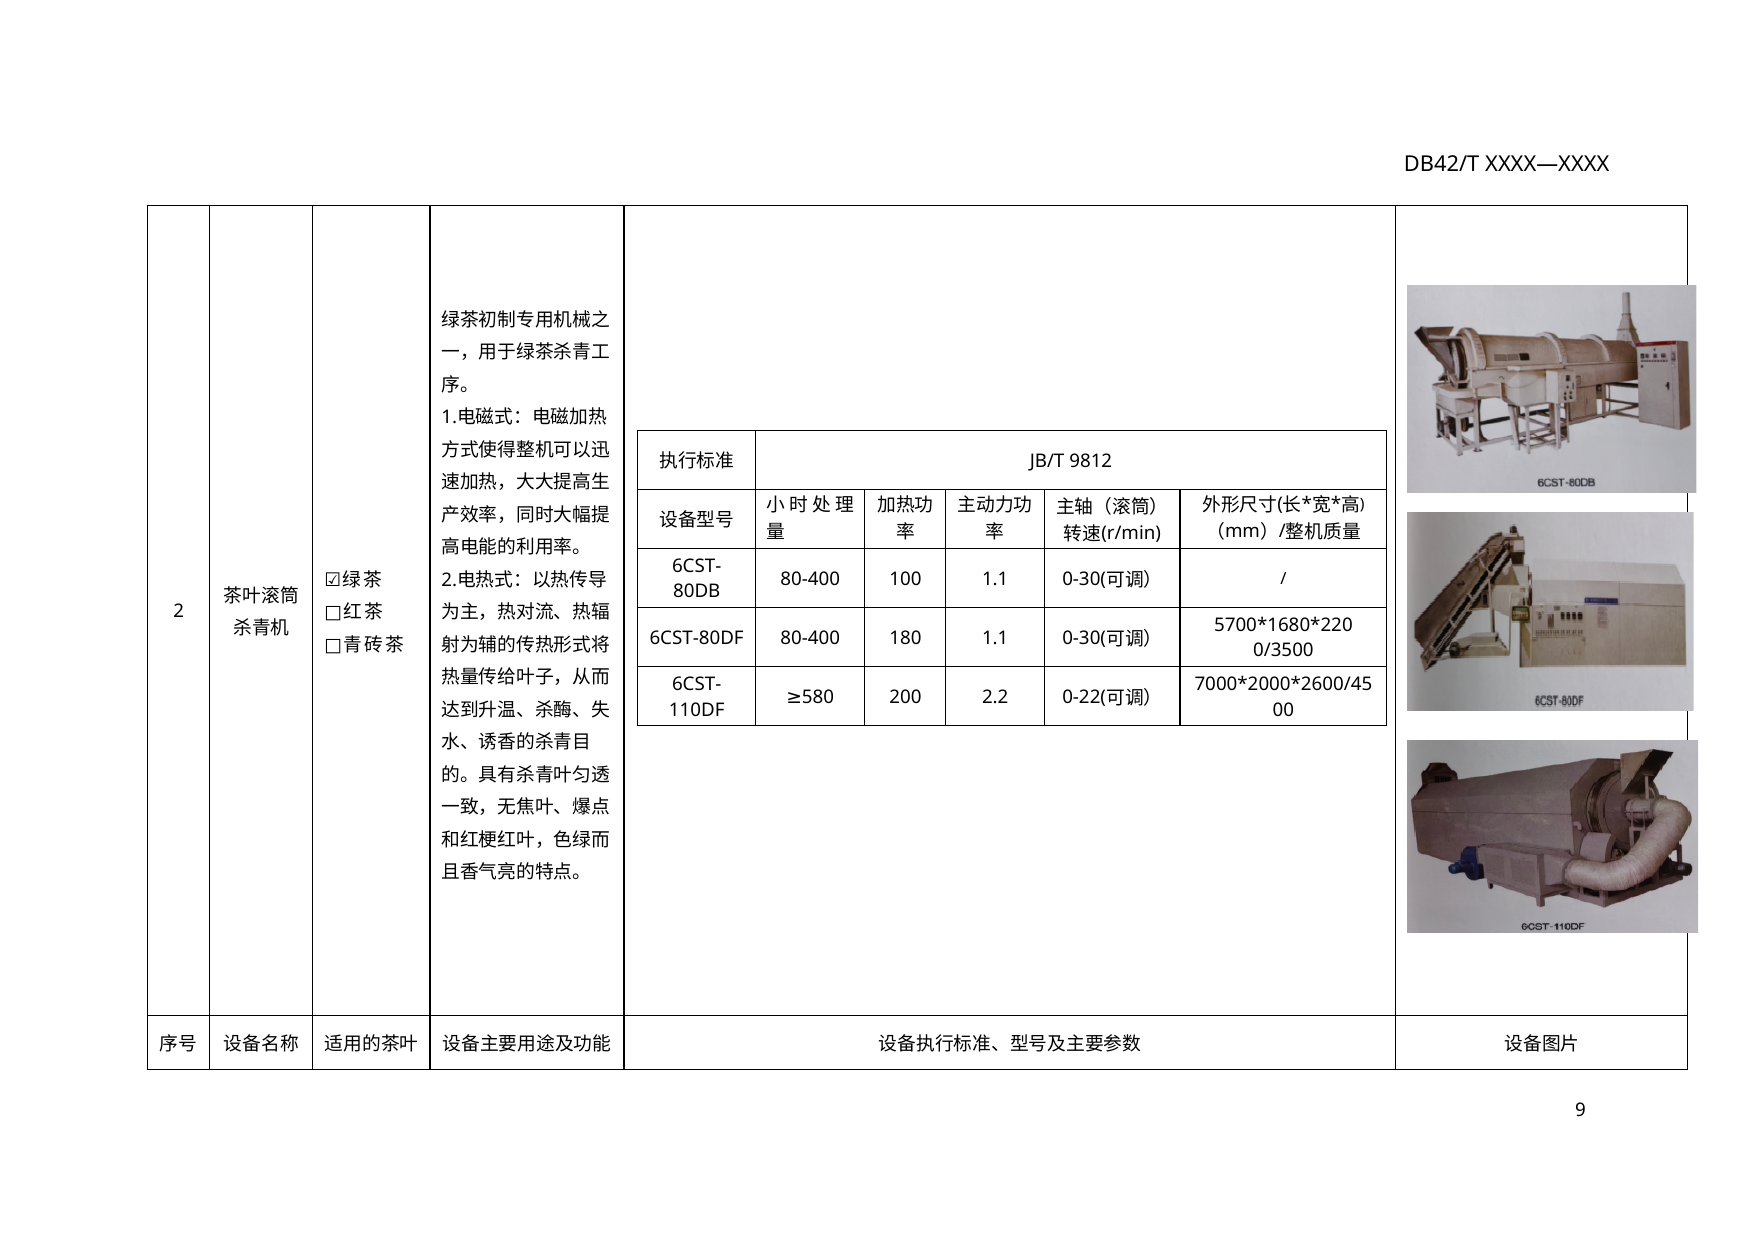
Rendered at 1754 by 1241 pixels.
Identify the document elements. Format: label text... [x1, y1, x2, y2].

table_cell 茶叶滚筒杀青机 [210, 206, 312, 1015]
table_cell 设备名称 [210, 1016, 312, 1069]
table_cell 2 [148, 206, 209, 1015]
table_cell 设备图片 [1396, 1016, 1687, 1069]
table_cell 适用的茶叶品类 [313, 1016, 429, 1069]
picture [1407, 740, 1699, 933]
table_cell [1396, 206, 1687, 1015]
table_cell 绿茶初制专用机械之一，用于绿茶杀青工序。 1.电磁式：电磁加热方式使得整机可以迅速加热，大大提高生产效率，同时大幅提高电能的利用率。 2.电热式：以热传导为主，热对流、热辐射为辅的传热形式将热量传给叶子，从而达到升温、杀酶、失水、诱香的杀青目的。具有杀青叶匀透一致，无焦叶、爆点和红梗红叶，色绿而且香气亮的特点。 [431, 206, 623, 1015]
table_cell [625, 206, 1395, 1015]
table_cell 设备执行标准、型号及主要参数 [625, 1016, 1395, 1069]
picture [1407, 512, 1694, 711]
table_cell 设备主要用途及功能特点 [431, 1016, 623, 1069]
table_cell 序号 [148, 1016, 209, 1069]
table_cell ☑绿茶 □红茶 □青砖茶 [313, 206, 429, 1015]
picture [1407, 285, 1697, 493]
